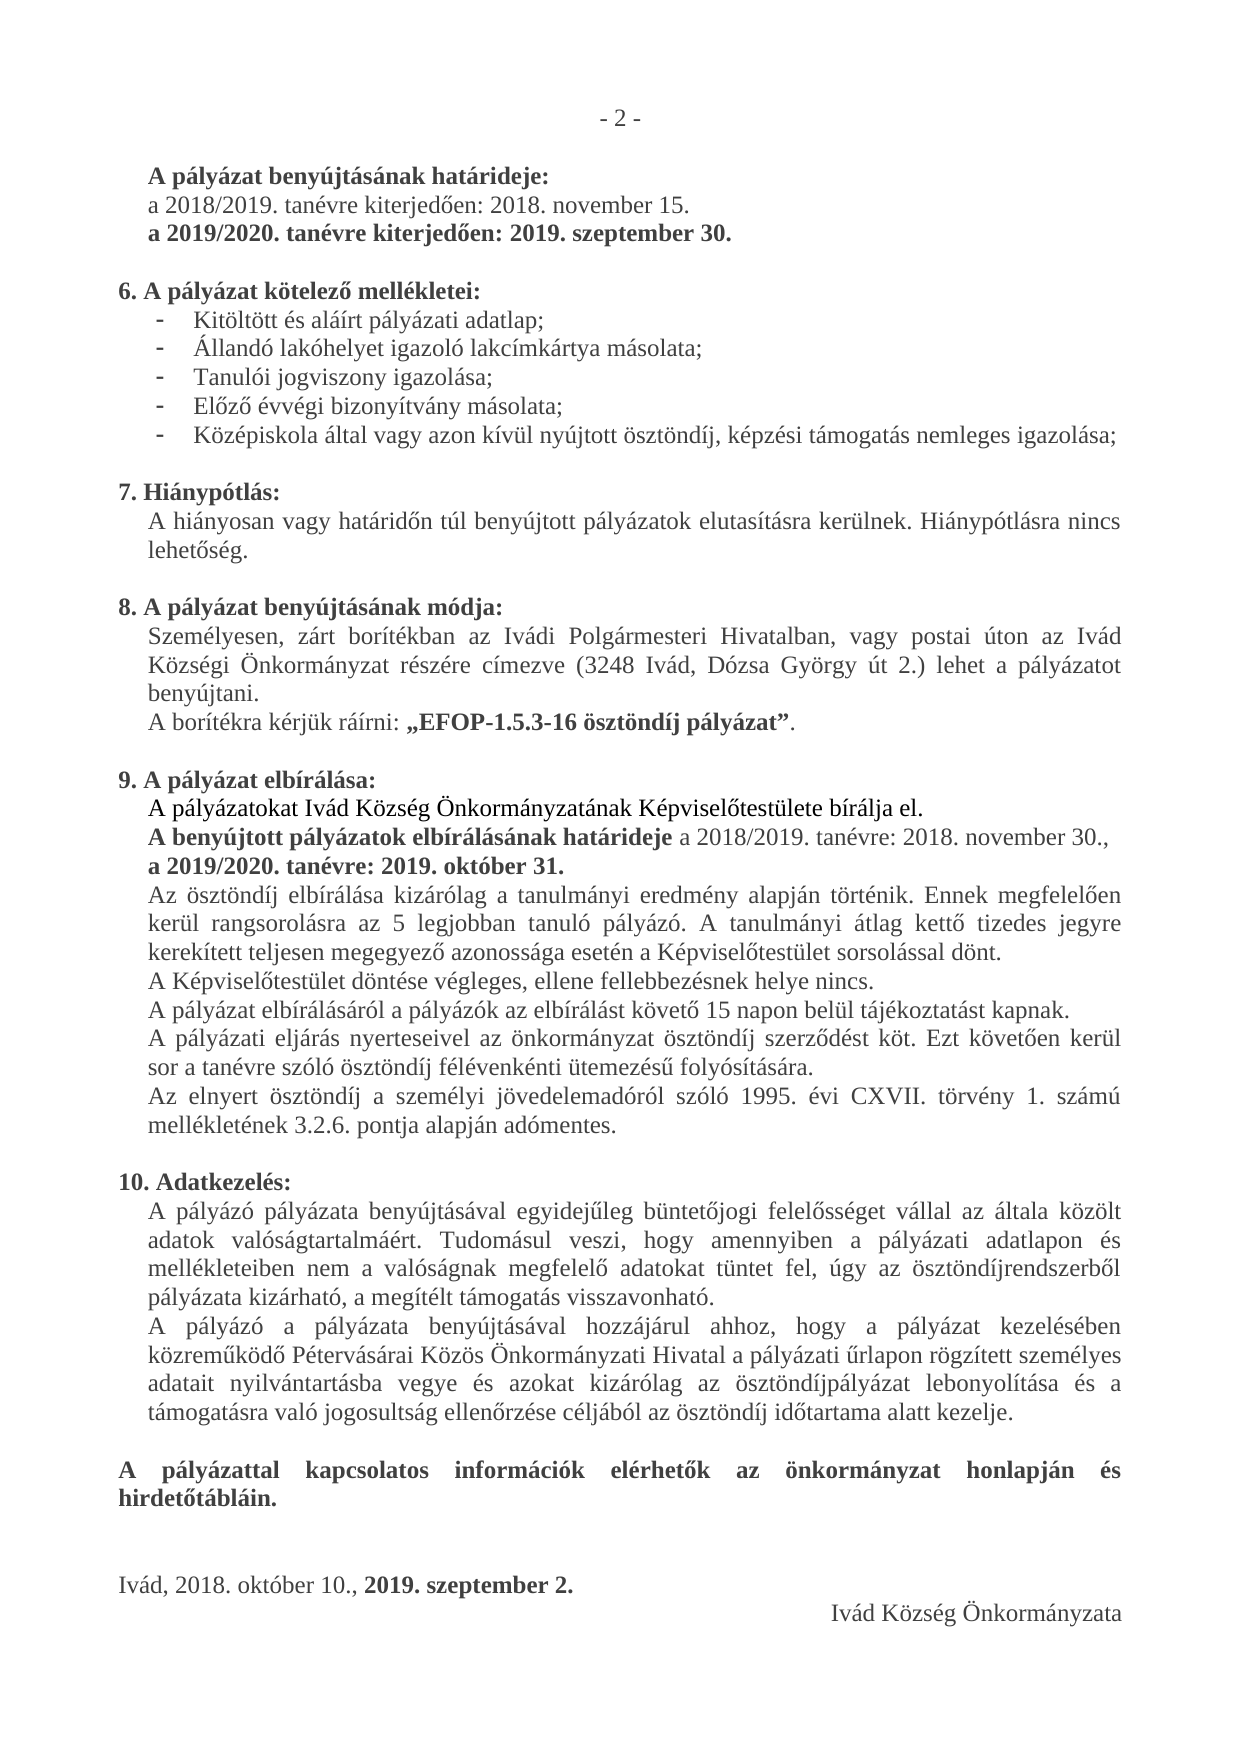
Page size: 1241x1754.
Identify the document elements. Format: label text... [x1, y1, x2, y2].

text A pályázat elbírálásáról a pályázók az elbírálást követő 15 napon belül tájékoztatást kapnak. [148, 995, 1122, 1023]
list Kitöltött és aláírt pályázati adatlap; [156, 305, 1122, 333]
text A benyújtott pályázatok elbírálásának határideje a 2018/2019. tanévre: 2018. november 30., [148, 822, 1122, 851]
text Személyesen, zárt borítékban az Ivádi Polgármesteri Hivatalban, vagy postai úton az Ivád Községi Önkormányzat részére címezve (3248 Ivád, Dózsa György út 2.) lehet a pályázatot benyújtani. [148, 621, 1122, 707]
text A pályázat benyújtásának határideje: [118, 161, 1122, 190]
text A pályázó a pályázata benyújtásával hozzájárul ahhoz, hogy a pályázat kezelésében közreműködő Pétervásárai Közös Önkormányzati Hivatal a pályázati űrlapon rögzített személyes adatait nyilvántartásba vegye és azokat kizárólag az ösztöndíjpályázat lebonyolítása és a támogatásra való jogosultság ellenőrzése céljából az ösztöndíj időtartama alatt kezelje. [148, 1311, 1122, 1426]
list Tanulói jogviszony igazolása; [156, 362, 1122, 391]
text Az elnyert ösztöndíj a személyi jövedelemadóról szóló 1995. évi CXVII. törvény 1. számú mellékletének 3.2.6. pontja alapján adómentes. [148, 1081, 1122, 1138]
text a 2019/2020. tanévre: 2019. október 31. [148, 851, 1122, 880]
text Az ösztöndíj elbírálása kizárólag a tanulmányi eredmény alapján történik. Ennek megfelelően kerül rangsorolásra az 5 legjobban tanuló pályázó. A tanulmányi átlag kettő tizedes jegyre kerekített teljesen megegyező azonossága esetén a Képviselőtestület sorsolással dönt. [148, 880, 1122, 966]
text - 2 - [118, 103, 1122, 132]
text 8. A pályázat benyújtásának módja: [118, 592, 1122, 621]
text 6. A pályázat kötelező mellékletei: [118, 276, 1122, 305]
list Középiskola által vagy azon kívül nyújtott ösztöndíj, képzési támogatás nemleges igazolása; [156, 420, 1122, 448]
text A pályázatokat Ivád Község Önkormányzatának Képviselőtestülete bírálja el. [148, 793, 1122, 822]
list Előző évvégi bizonyítvány másolata; [156, 391, 1122, 420]
text Ivád Község Önkormányzata [118, 1598, 1122, 1627]
text A borítékra kérjük ráírni: „EFOP-1.5.3-16 ösztöndíj pályázat”. [148, 707, 1122, 736]
text 10. Adatkezelés: [118, 1167, 1122, 1196]
text A pályázati eljárás nyerteseivel az önkormányzat ösztöndíj szerződést köt. Ezt követően kerül sor a tanévre szóló ösztöndíj félévenkénti ütemezésű folyósítására. [148, 1023, 1122, 1081]
text a 2018/2019. tanévre kiterjedően: 2018. november 15. [148, 190, 1122, 218]
text 7. Hiánypótlás: [118, 477, 1122, 506]
text A hiányosan vagy határidőn túl benyújtott pályázatok elutasításra kerülnek. Hiánypótlásra nincs lehetőség. [148, 506, 1122, 563]
text A Képviselőtestület döntése végleges, ellene fellebbezésnek helye nincs. [148, 966, 1122, 995]
text A pályázó pályázata benyújtásával egyidejűleg büntetőjogi felelősséget vállal az általa közölt adatok valóságtartalmáért. Tudomásul veszi, hogy amennyiben a pályázati adatlapon és mellékleteiben nem a valóságnak megfelelő adatokat tüntet fel, úgy az ösztöndíjrendszerből pályázata kizárható, a megítélt támogatás visszavonható. [118, 1196, 1122, 1311]
text a 2019/2020. tanévre kiterjedően: 2019. szeptember 30. [148, 218, 1122, 247]
text A pályázattal kapcsolatos információk elérhetők az önkormányzat honlapján és hirdetőtábláin. [118, 1455, 1122, 1512]
text 9. A pályázat elbírálása: [118, 765, 1122, 793]
list Állandó lakóhelyet igazoló lakcímkártya másolata; [156, 333, 1122, 362]
text Ivád, 2018. október 10., 2019. szeptember 2. [118, 1570, 1122, 1598]
